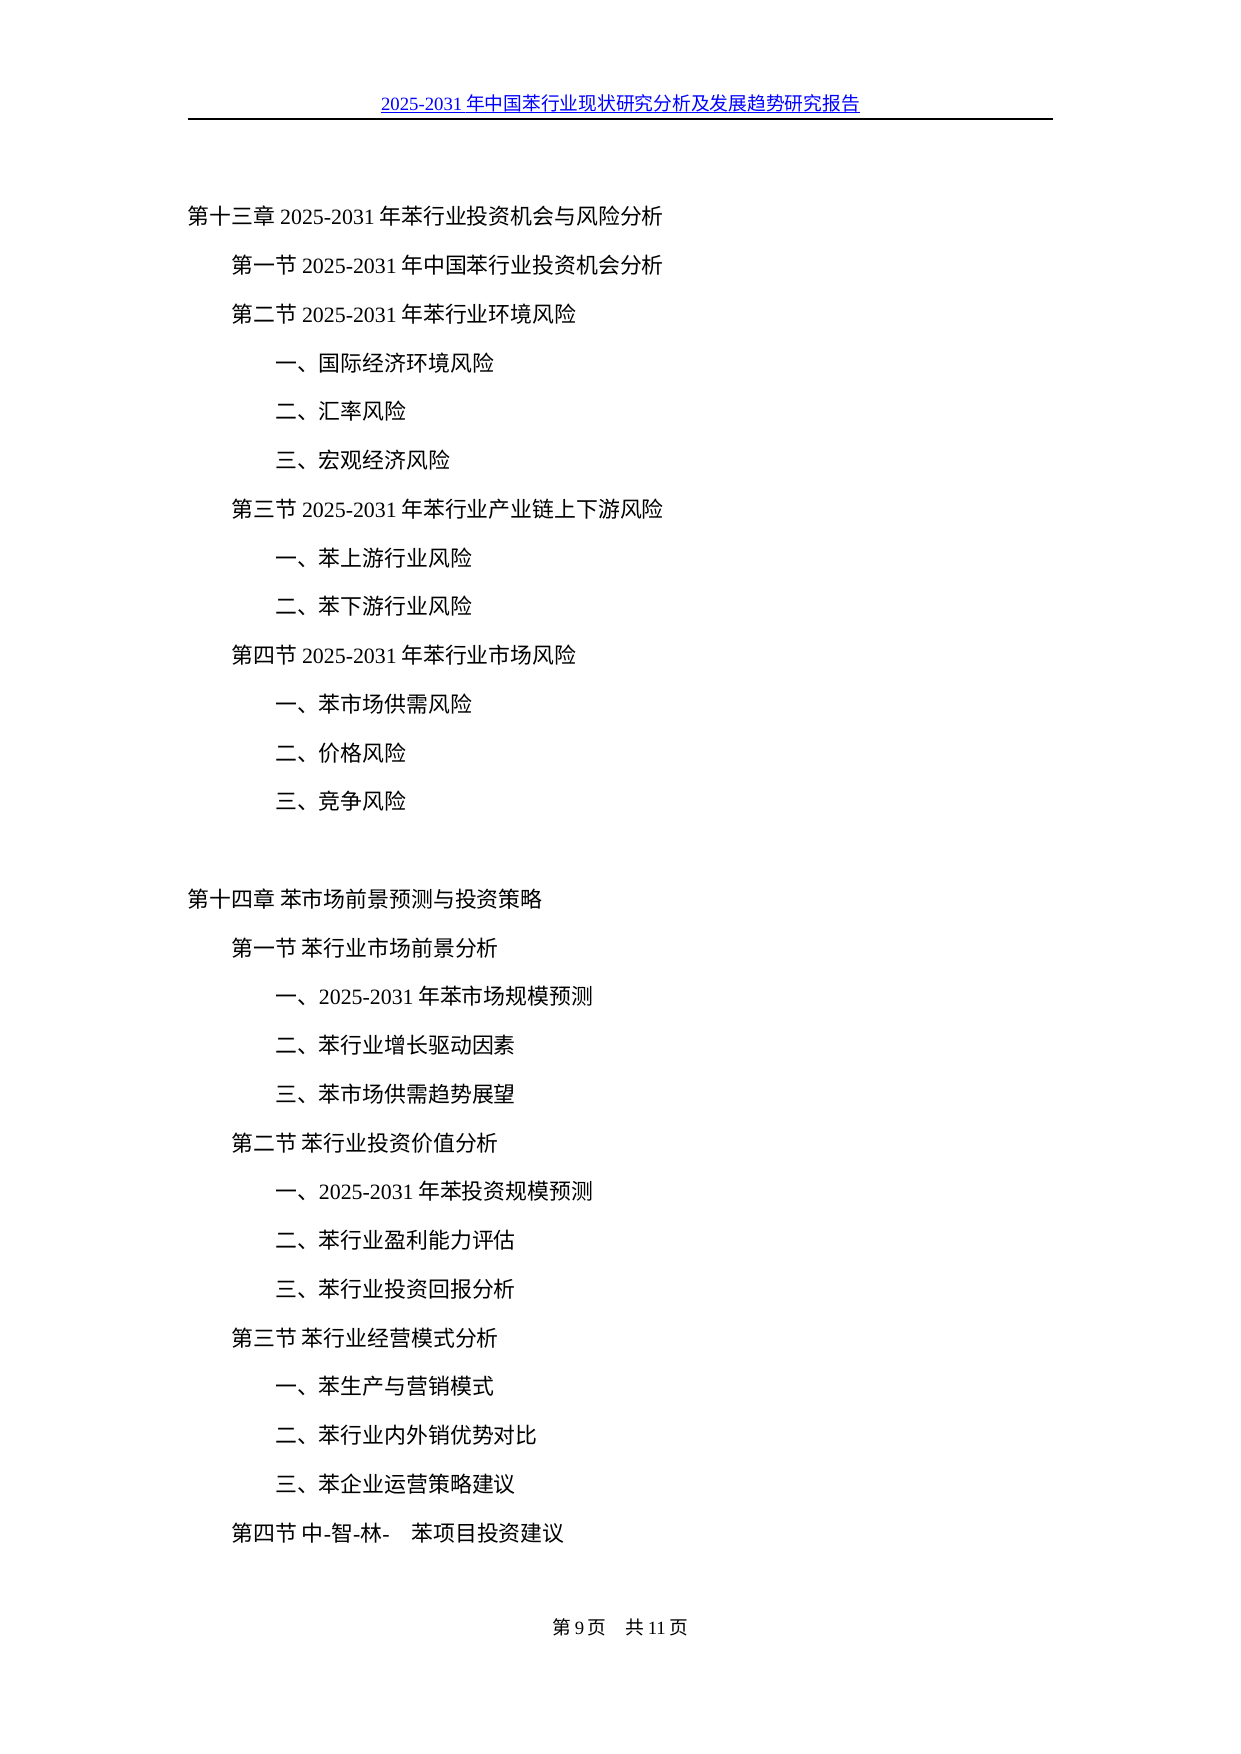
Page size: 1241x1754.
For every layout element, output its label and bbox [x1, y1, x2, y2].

text [187, 150, 1053, 1548]
